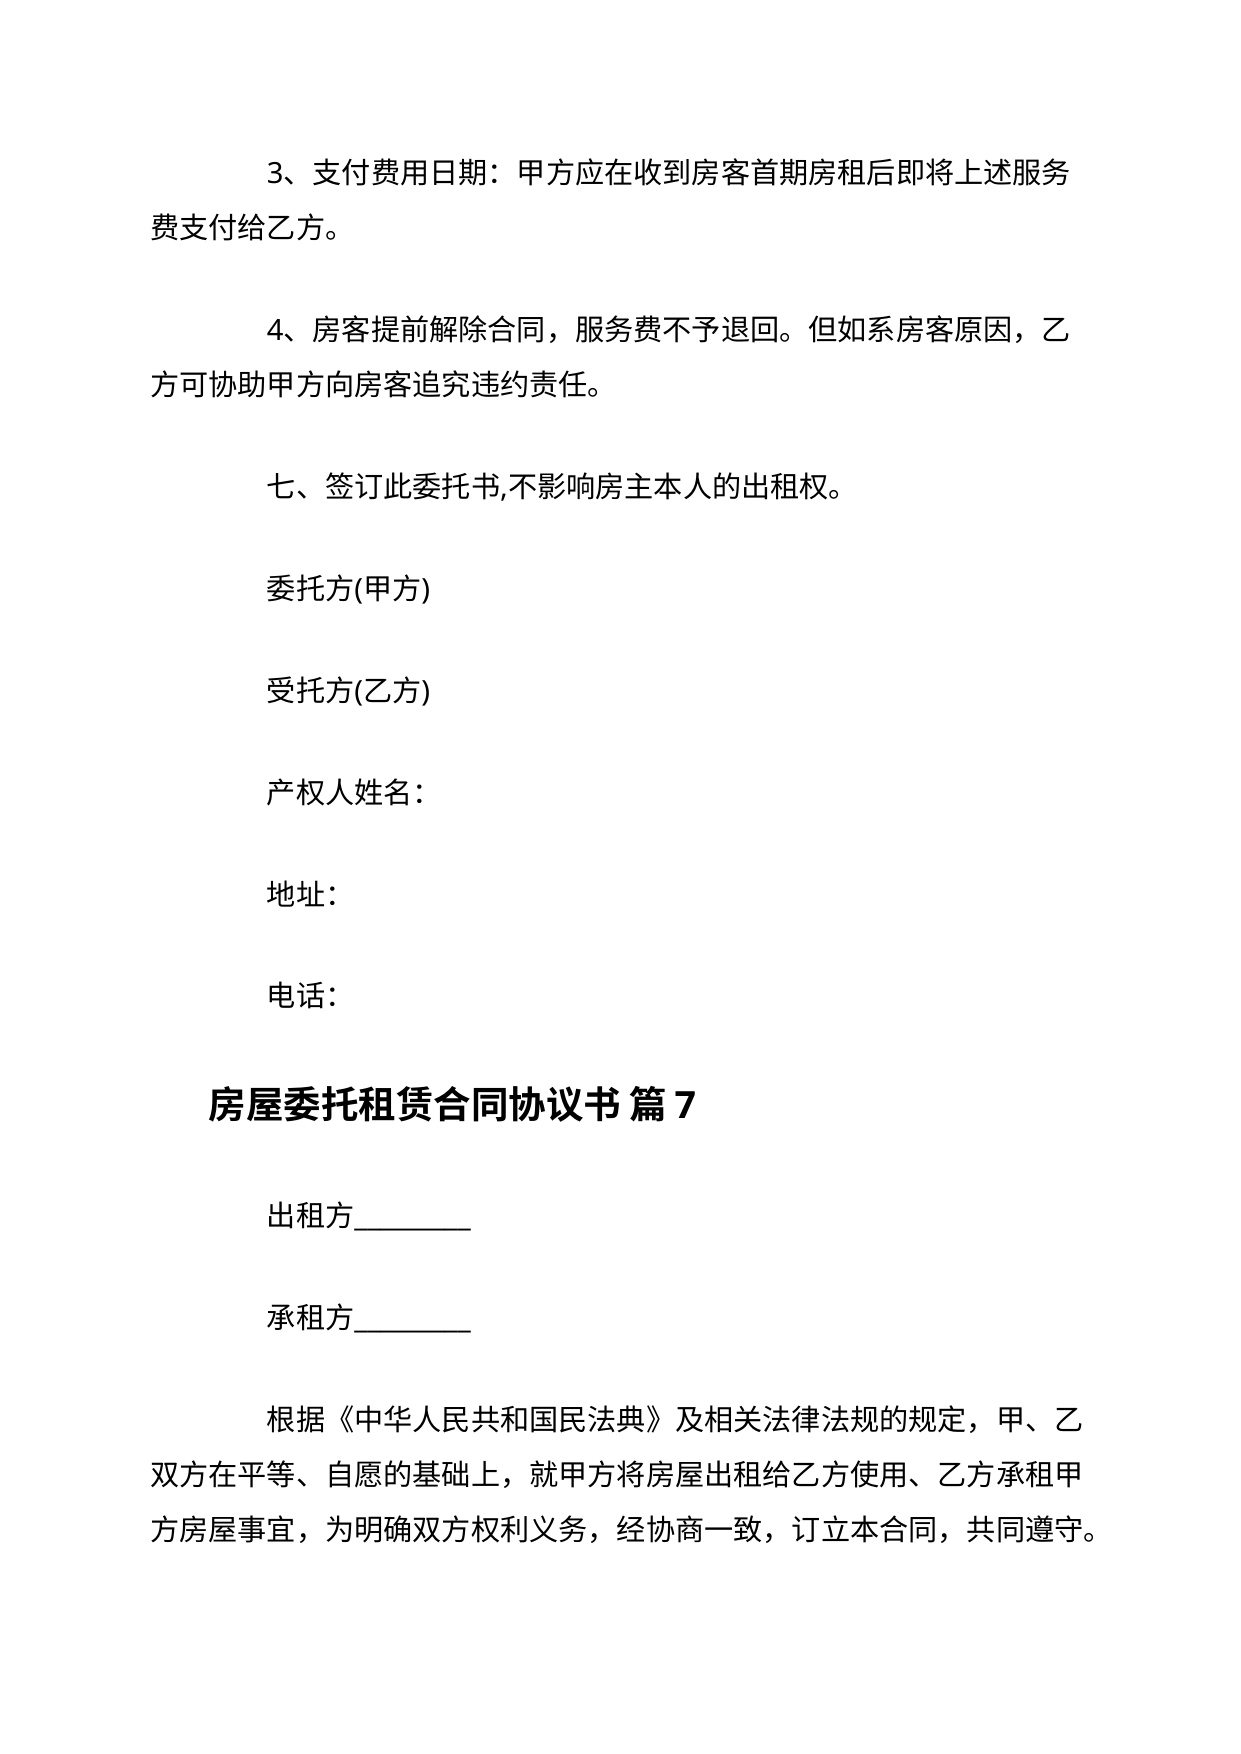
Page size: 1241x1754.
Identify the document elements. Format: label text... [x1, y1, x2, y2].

text 产权人姓名： [150, 769, 1090, 812]
text 房屋委托租赁合同协议书 篇7 [150, 1075, 1090, 1129]
text 地址： [150, 871, 1090, 913]
text 七、签订此委托书,不影响房主本人的出租权。 [150, 463, 1090, 506]
text 4、房客提前解除合同，服务费不予退回。但如系房客原因，乙方可协助甲方向房客追究违约责任。 [150, 307, 1090, 404]
text 3、支付费用日期：甲方应在收到房客首期房租后即将上述服务费支付给乙方。 [150, 150, 1090, 247]
text 承租方_________ [150, 1294, 1090, 1337]
text 受托方(乙方) [150, 667, 1090, 710]
text 电话： [150, 973, 1090, 1015]
text 委托方(甲方) [150, 566, 1090, 608]
text 出租方_________ [150, 1192, 1090, 1235]
text 根据《中华人民共和国民法典》及相关法律法规的规定，甲、乙双方在平等、自愿的基础上，就甲方将房屋出租给乙方使用、乙方承租甲方房屋事宜，为明确双方权利义务，经协商一致，订立本合同，共同遵守。 [150, 1396, 1090, 1548]
